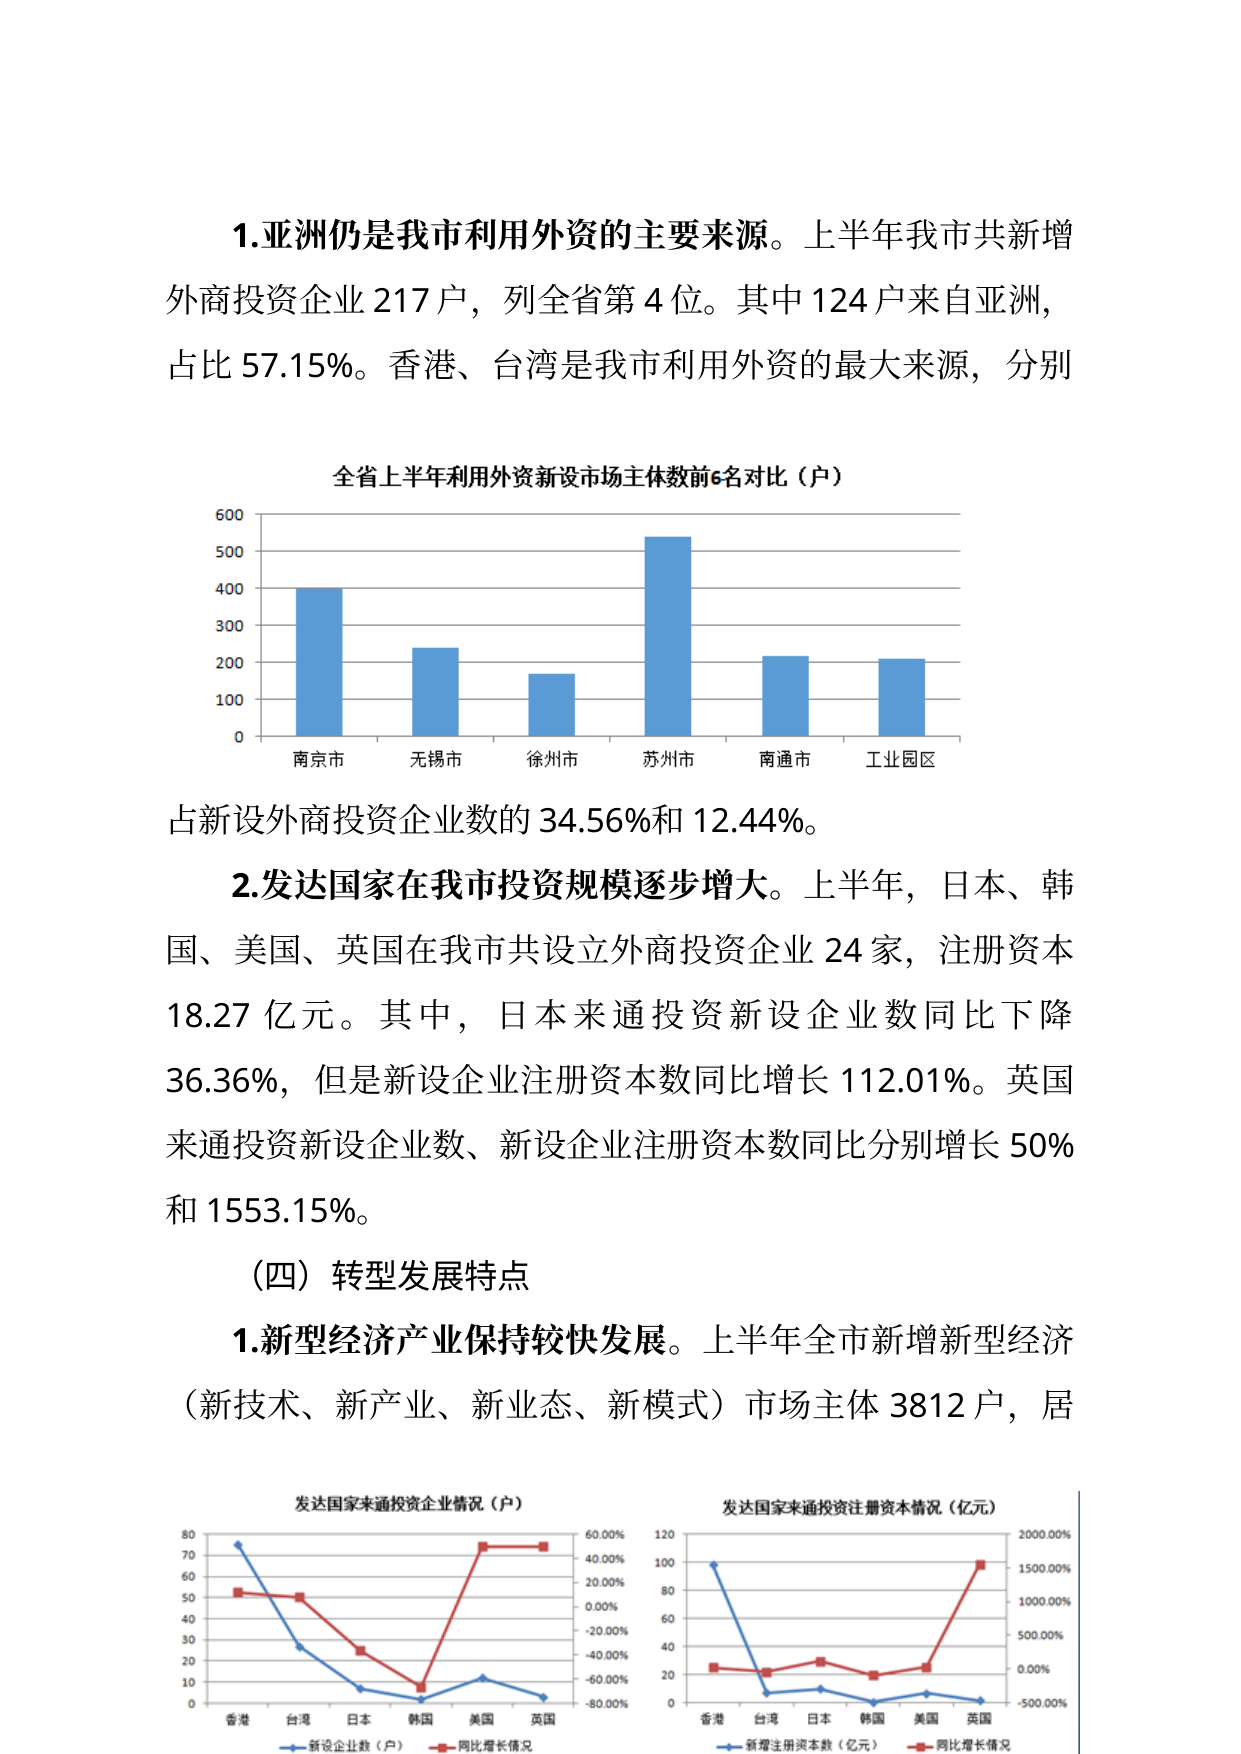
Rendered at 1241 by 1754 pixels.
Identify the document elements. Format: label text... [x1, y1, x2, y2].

text 2.发达国家在我市投资规模逐步增大。上半年，日本、韩国、美国、英国在我市共设立外商投资企业24家，注册资本18.27亿元。其中，日本来通投资新设企业数同比下降36.36%，但是新设企业注册资本数同比增长112.01%。英国来通投资新设企业数、新设企业注册资本数同比分别增长50%和1553.15%。 [165, 852, 1075, 1242]
text （四）转型发展特点 [165, 1242, 1075, 1307]
text 1.新型经济产业保持较快发展。上半年全市新增新型经济（新技术、新产业、新业态、新模式）市场主体3812户，居全省第5位。其中，新技术市场主体增幅达22.67%，居全省第4位。 [165, 1307, 1075, 1437]
picture [170, 1491, 1080, 1754]
picture [210, 456, 969, 770]
